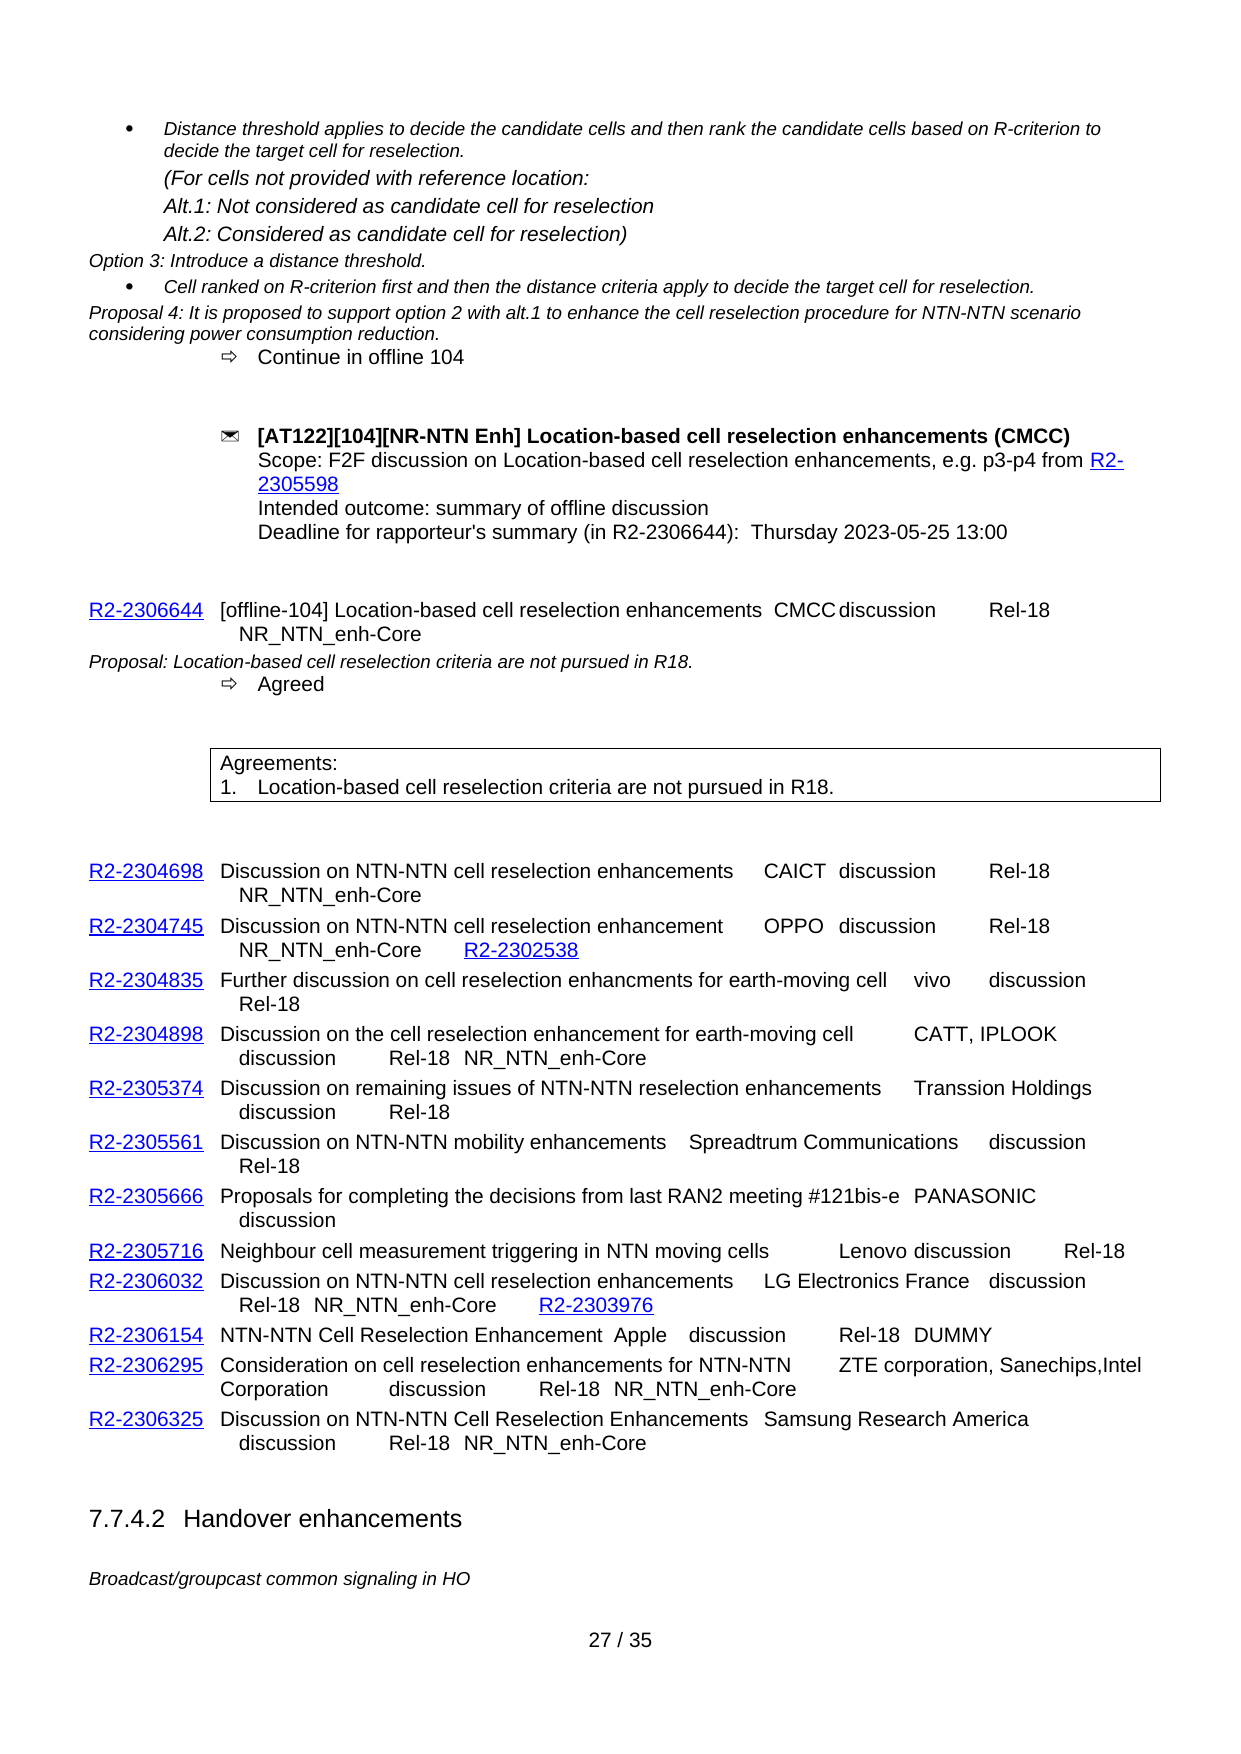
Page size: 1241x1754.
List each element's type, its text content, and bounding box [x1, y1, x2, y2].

list Agreed [220, 672, 1152, 696]
title R2-2304835 Further discussion on cell reselection enhancments for earth-moving cell vivo discussion Rel-18 [89, 968, 1152, 1016]
text Agreements: [211, 749, 1160, 771]
list Continue in offline 104 [220, 344, 1152, 369]
list Cell ranked on R-criterion first and then the distance criteria apply to decide the target cell for reselection. [126, 276, 1152, 297]
text (For cells not provided with reference location: [164, 166, 1152, 189]
title R2-2304898 Discussion on the cell reselection enhancement for earth-moving cell CATT, IPLOOK discussion Rel-18 NR_NTN_enh-Core [89, 1022, 1152, 1070]
text Alt.1: Not considered as candidate cell for reselection [164, 194, 1152, 218]
title R2-2305374 Discussion on remaining issues of NTN-NTN reselection enhancements Transsion Holdings discussion Rel-18 [89, 1076, 1152, 1124]
text Intended outcome: summary of offline discussion [220, 496, 1152, 520]
subtitle 7.7.4.2 Handover enhancements [89, 1504, 1152, 1533]
title R2-2305666 Proposals for completing the decisions from last RAN2 meeting #121bis-e PANASONIC discussion [89, 1184, 1152, 1232]
title R2-2306154 NTN-NTN Cell Reselection Enhancement Apple discussion Rel-18 DUMMY [89, 1323, 1152, 1347]
title R2-2306032 Discussion on NTN-NTN cell reselection enhancements LG Electronics France discussion Rel-18 NR_NTN_enh-Core R2-2303976 [89, 1269, 1152, 1317]
title R2-2305561 Discussion on NTN-NTN mobility enhancements Spreadtrum Communications discussion Rel-18 [89, 1130, 1152, 1178]
text Scope: F2F discussion on Location-based cell reselection enhancements, e.g. p3-p4 from R2-2305598 [220, 448, 1152, 496]
text Alt.2: Considered as candidate cell for reselection) [164, 222, 1152, 246]
title R2-2304745 Discussion on NTN-NTN cell reselection enhancement OPPO discussion Rel-18 NR_NTN_enh-Core R2-2302538 [89, 913, 1152, 961]
text Proposal: Location-based cell reselection criteria are not pursued in R18. [89, 650, 1152, 672]
text Broadcast/groupcast common signaling in HO [89, 1567, 1152, 1589]
text Deadline for rapporteur's summary (in R2-2306644): Thursday 2023-05-25 13:00 [220, 520, 1152, 544]
title R2-2305716 Neighbour cell measurement triggering in NTN moving cells Lenovo discussion Rel-18 [89, 1238, 1152, 1262]
title R2-2306644 [offline-104] Location-based cell reselection enhancements CMCC discussion Rel-18 NR_NTN_enh-Core [89, 598, 1152, 646]
title R2-2306325 Discussion on NTN-NTN Cell Reselection Enhancements Samsung Research America discussion Rel-18 NR_NTN_enh-Core [89, 1407, 1152, 1455]
text [AT122][104][NR-NTN Enh] Location-based cell reselection enhancements (CMCC) [220, 424, 1152, 448]
list Location-based cell reselection criteria are not pursued in R18. [211, 771, 1160, 801]
title R2-2306295 Consideration on cell reselection enhancements for NTN-NTN ZTE corporation, Sanechips,Intel Corporation discussion Rel-18 NR_NTN_enh-Core [89, 1353, 1152, 1401]
text Option 3: Introduce a distance threshold. [89, 250, 1152, 271]
list Distance threshold applies to decide the candidate cells and then rank the candidate cells based on R-criterion to decide the target cell for reselection. [126, 118, 1152, 161]
title R2-2304698 Discussion on NTN-NTN cell reselection enhancements CAICT discussion Rel-18 NR_NTN_enh-Core [89, 859, 1152, 907]
text Proposal 4: It is proposed to support option 2 with alt.1 to enhance the cell reselection procedure for NTN-NTN scenario considering power consumption reduction. [89, 301, 1152, 344]
